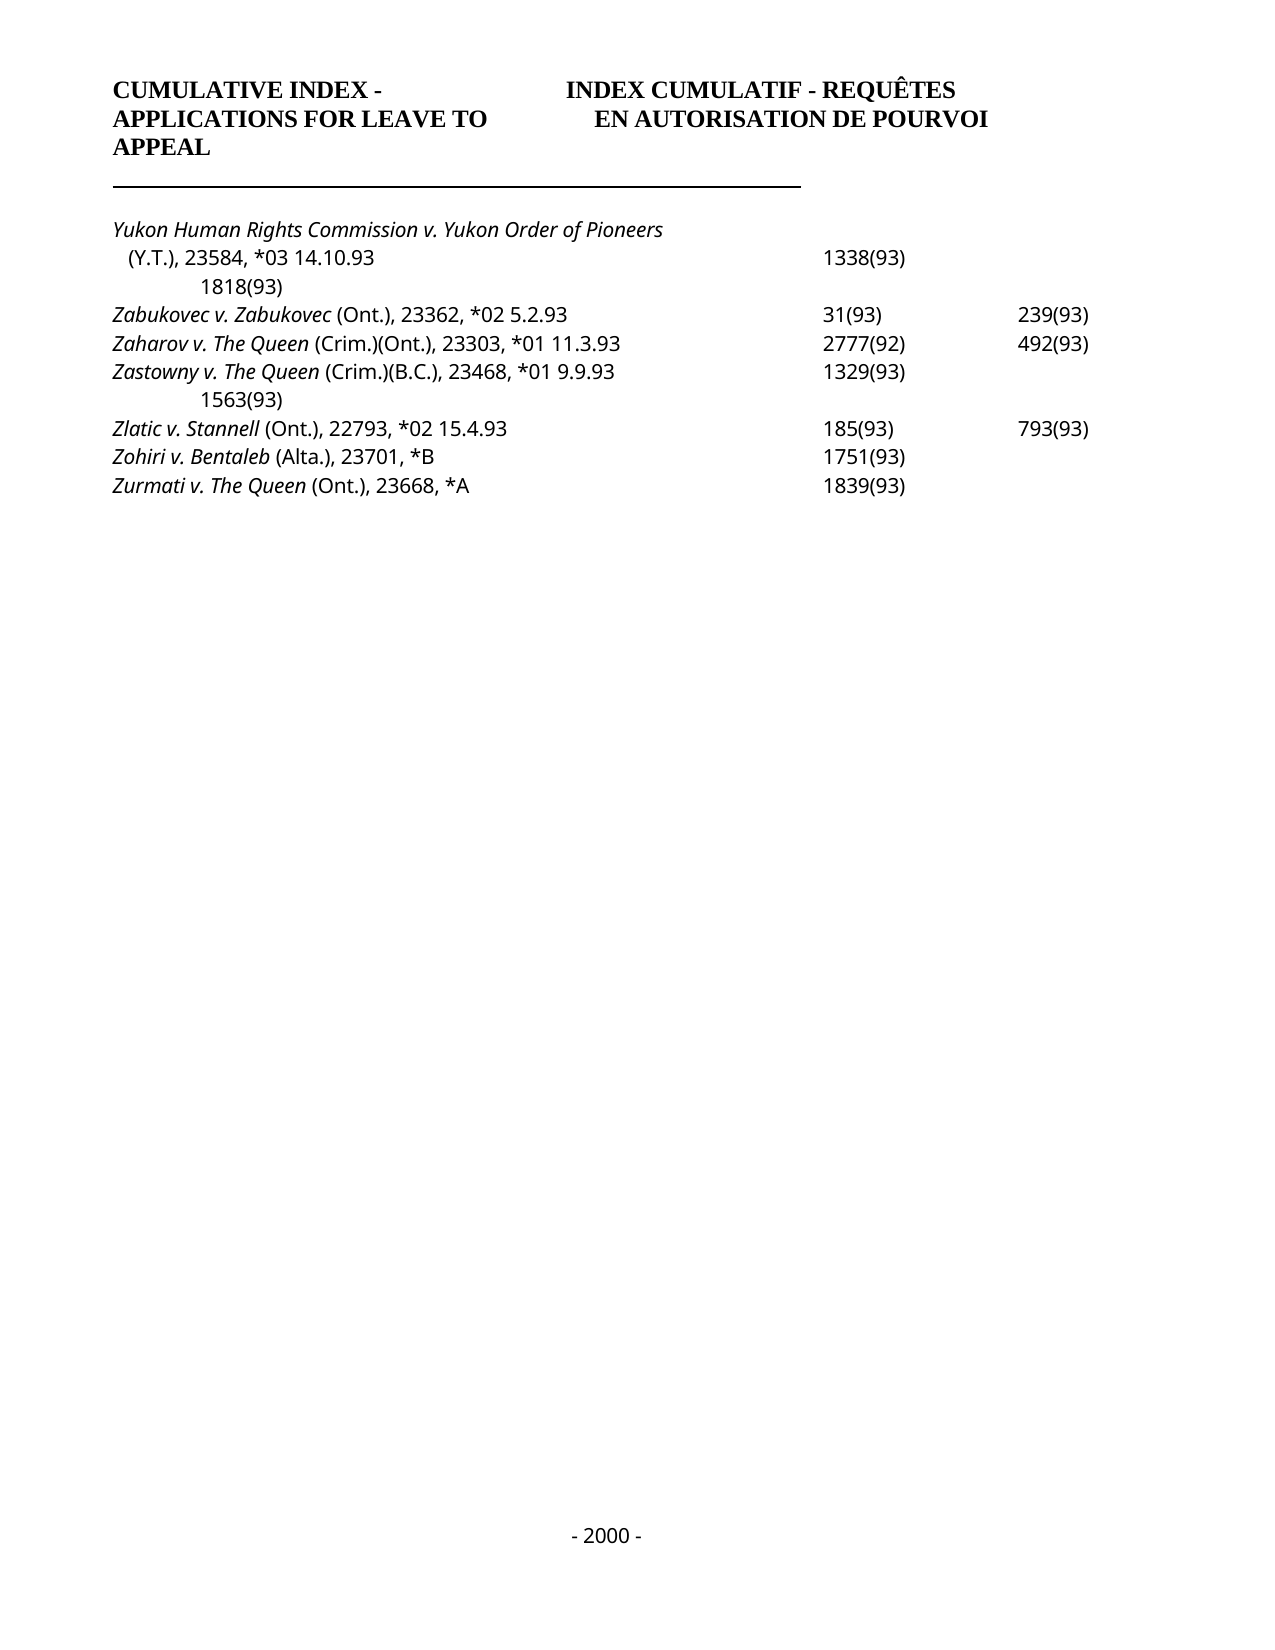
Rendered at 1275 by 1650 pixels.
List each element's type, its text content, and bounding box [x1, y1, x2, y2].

text Zurmati v. The Queen (Ont.), 23668, *A 1839(93) [112, 471, 1100, 499]
text Zaharov v. The Queen (Crim.)(Ont.), 23303, *01 11.3.93 2777(92) 492(93) [112, 329, 1100, 357]
text Zastowny v. The Queen (Crim.)(B.C.), 23468, *01 9.9.93 1329(93) 1563(93) [112, 357, 1100, 414]
text Zlatic v. Stannell (Ont.), 22793, *02 15.4.93 185(93) 793(93) [112, 414, 1100, 442]
text Zohiri v. Bentaleb (Alta.), 23701, *B 1751(93) [112, 442, 1100, 471]
text Zabukovec v. Zabukovec (Ont.), 23362, *02 5.2.93 31(93) 239(93) [112, 300, 1100, 329]
text (Y.T.), 23584, *03 14.10.93 1338(93) 1818(93) [112, 243, 1100, 300]
text Yukon Human Rights Commission v. Yukon Order of Pioneers [112, 215, 1100, 243]
